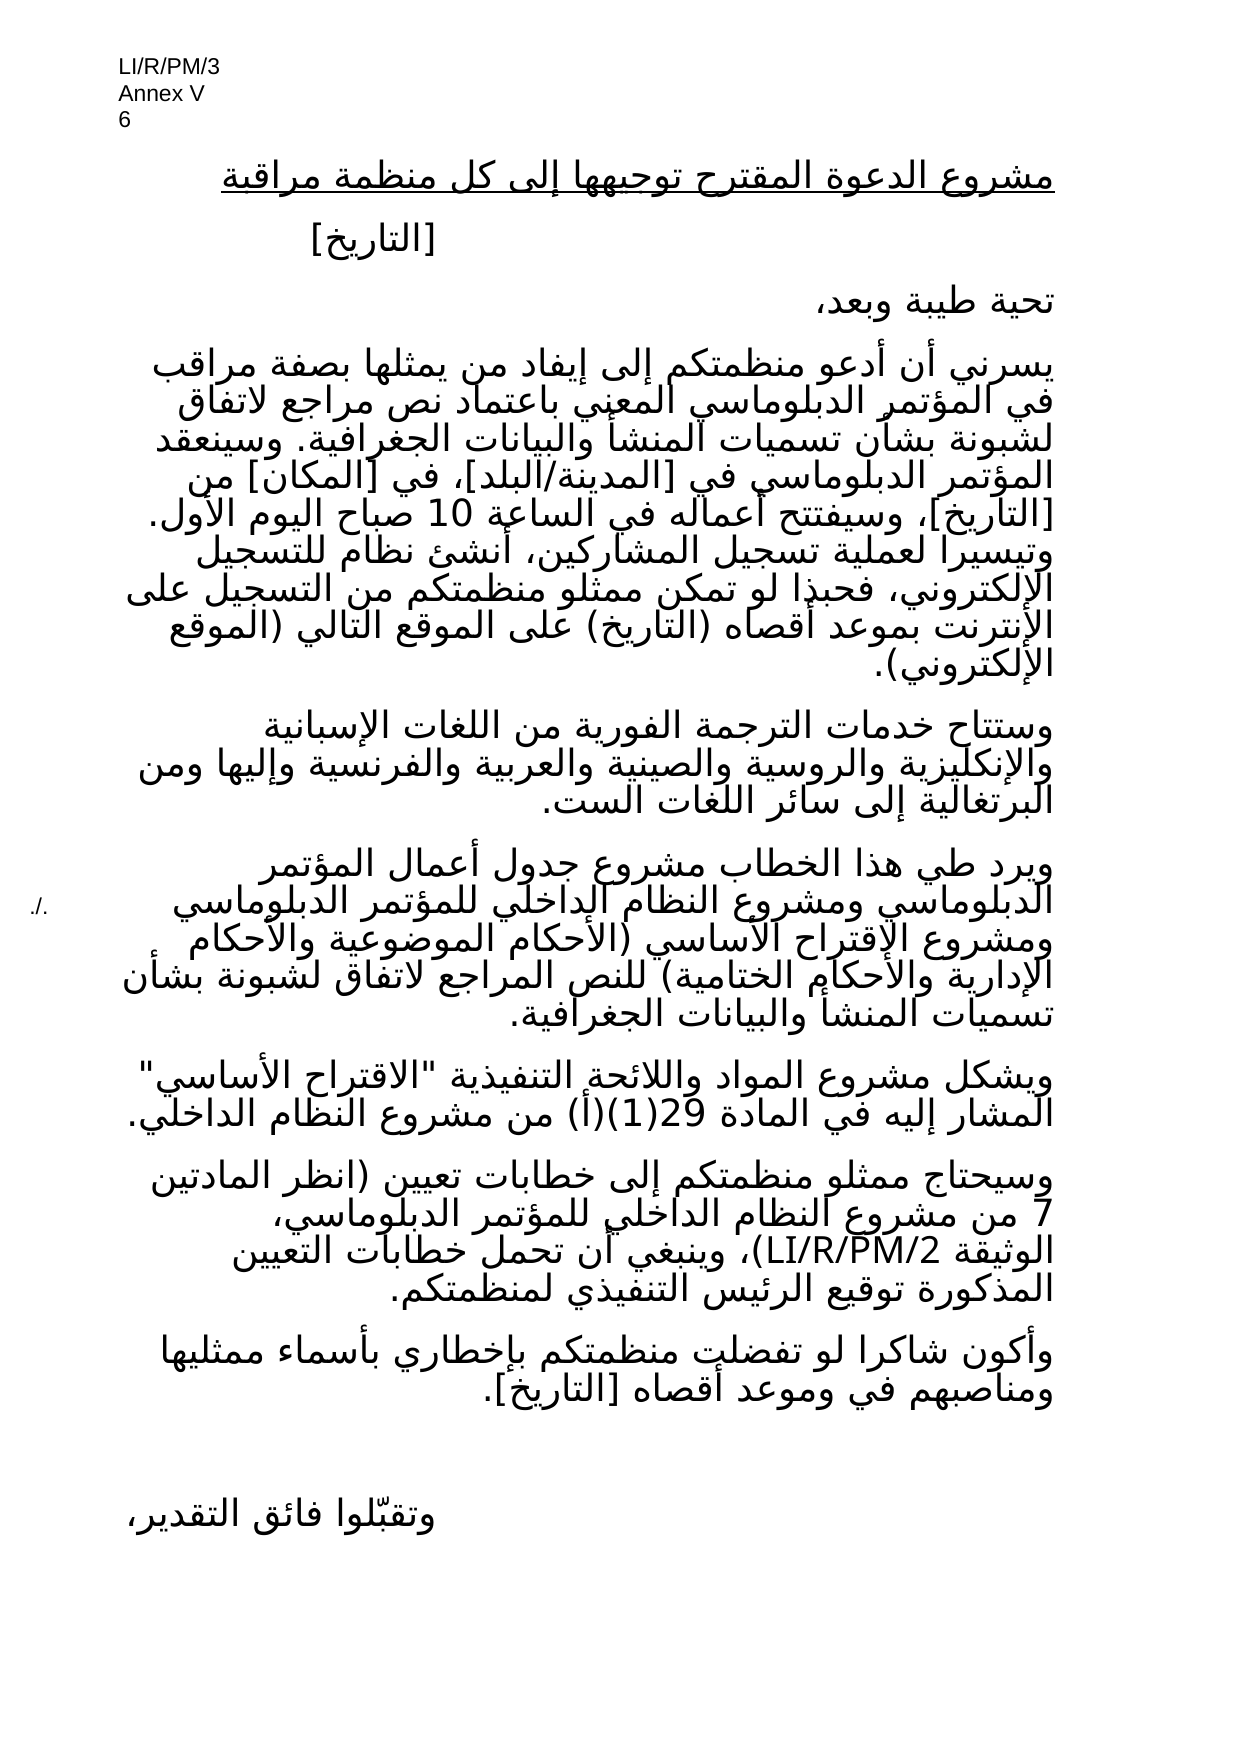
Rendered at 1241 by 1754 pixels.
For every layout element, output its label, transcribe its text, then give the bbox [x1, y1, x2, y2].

text مشروع الدعوة المقترح توجيهها إلى كل منظمة مراقبة [118, 158, 1055, 196]
text ويشكل مشروع المواد واللائحة التنفيذية "الاقتراح الأساسي" المشار إليه في المادة 29(1)(أ) من مشروع النظام الداخلي. [118, 1058, 1055, 1133]
text تحية طيبة وبعد، [118, 283, 1055, 321]
text وأكون شاكرا لو تفضلت منظمتكم بإخطاري بأسماء ممثليها ومناصبهم في وموعد أقصاه [التاريخ]. [118, 1333, 1055, 1408]
text وتقبّلوا فائق التقدير، [118, 1496, 436, 1533]
text وستتاح خدمات الترجمة الفورية من اللغات الإسبانية والإنكليزية والروسية والصينية والعربية والفرنسية وإليها ومن البرتغالية إلى سائر اللغات الست. [118, 708, 1055, 821]
text [التاريخ] [118, 221, 436, 258]
text وسيحتاج ممثلو منظمتكم إلى خطابات تعيين (انظر المادتين 7 من مشروع النظام الداخلي للمؤتمر الدبلوماسي، الوثيقة LI/R/PM/2)، وينبغي أن تحمل خطابات التعيين المذكورة توقيع الرئيس التنفيذي لمنظمتكم. [118, 1158, 1055, 1308]
text يسرني أن أدعو منظمتكم إلى إيفاد من يمثلها بصفة مراقب في المؤتمر الدبلوماسي المعني باعتماد نص مراجع لاتفاق لشبونة بشأن تسميات المنشأ والبيانات الجغرافية. وسينعقد المؤتمر الدبلوماسي في [المدينة/البلد]، في [المكان] من [التاريخ]، وسيفتتح أعماله في الساعة 10 صباح اليوم الأول. وتيسيرا لعملية تسجيل المشاركين، أنشئ نظام للتسجيل الإلكتروني، فحبذا لو تمكن ممثلو منظمتكم من التسجيل على الإنترنت بموعد أقصاه (التاريخ) على الموقع التالي (الموقع الإلكتروني). [118, 346, 1055, 683]
text ويرد طي هذا الخطاب مشروع جدول أعمال المؤتمر الدبلوماسي ومشروع النظام الداخلي للمؤتمر الدبلوماسي ومشروع الاقتراح الأساسي (الأحكام الموضوعية والأحكام الإدارية والأحكام الختامية) للنص المراجع لاتفاق لشبونة بشأن تسميات المنشأ والبيانات الجغرافية. [118, 846, 1055, 1033]
